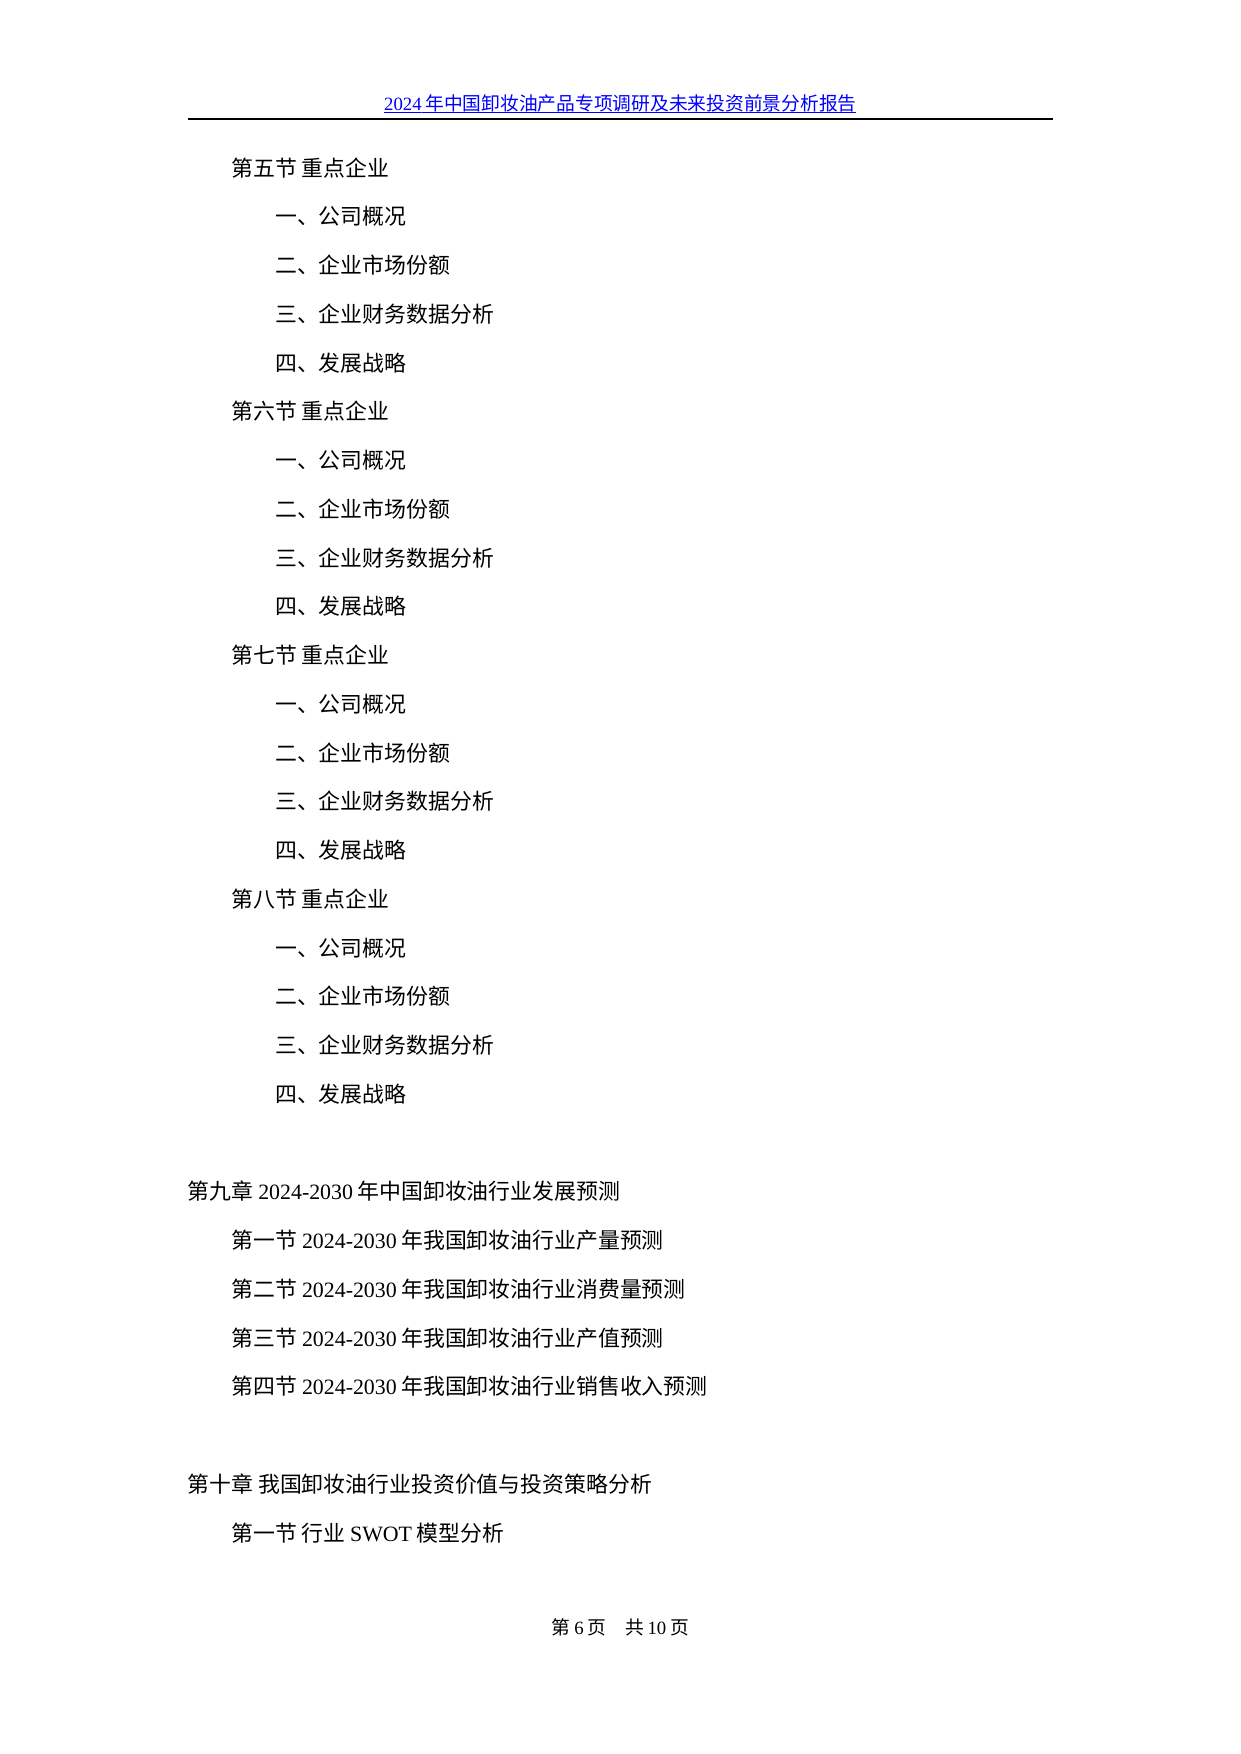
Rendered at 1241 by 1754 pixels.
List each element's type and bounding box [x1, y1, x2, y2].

text [187, 150, 1053, 1548]
